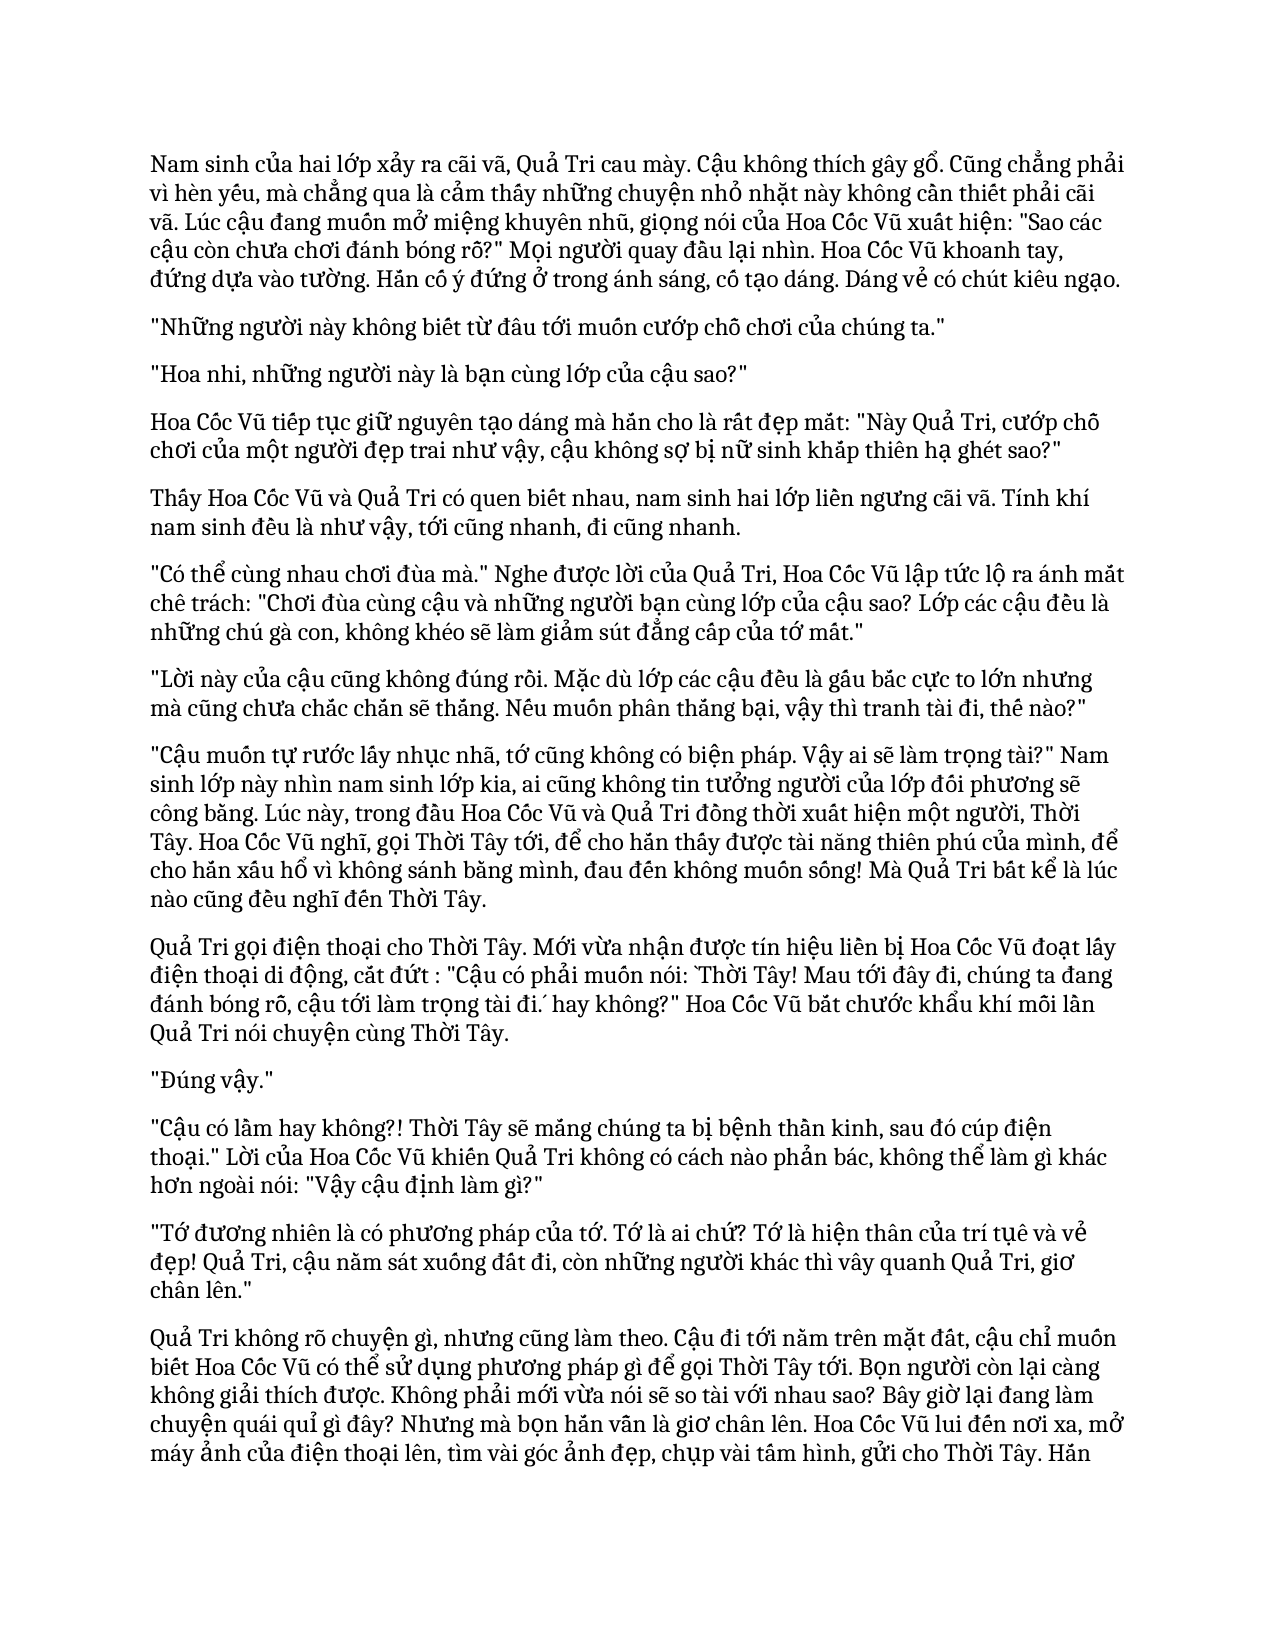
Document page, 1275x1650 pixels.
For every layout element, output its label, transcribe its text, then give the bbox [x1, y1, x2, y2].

text Nam sinh của hai lớp xảy ra cãi vã, Quả Tri cau mày. Cậu không thích gây gổ. Cũng chẳng phải vì hèn yếu, mà chẳng qua là cảm thấy những chuyện nhỏ nhặt này không cần thiết phải cãi vã. Lúc cậu đang muốn mở miệng khuyên nhũ, giọng nói của Hoa Cốc Vũ xuất hiện: "Sao các cậu còn chưa chơi đánh bóng rỗ?" Mọi người quay đầu lại nhìn. Hoa Cốc Vũ khoanh tay, đứng dựa vào tường. Hắn cố ý đứng ở trong ánh sáng, cố tạo dáng. Dáng vẻ có chút kiêu ngạo. [150, 150, 1125, 294]
text "Hoa nhi, những người này là bạn cùng lớp của cậu sao?" [150, 360, 1125, 389]
text "Đúng vậy." [150, 1066, 1125, 1095]
text "Cậu có lầm hay không?! Thời Tây sẽ mắng chúng ta bị bệnh thần kinh, sau đó cúp điện thoại." Lời của Hoa Cốc Vũ khiến Quả Tri không có cách nào phản bác, không thể làm gì khác hơn ngoài nói: "Vậy cậu định làm gì?" [150, 1114, 1125, 1200]
text Thấy Hoa Cốc Vũ và Quả Tri có quen biết nhau, nam sinh hai lớp liền ngưng cãi vã. Tính khí nam sinh đều là như vậy, tới cũng nhanh, đi cũng nhanh. [150, 484, 1125, 541]
text Hoa Cốc Vũ tiếp tục giữ nguyên tạo dáng mà hắn cho là rất đẹp mắt: "Này Quả Tri, cướp chỗ chơi của một người đẹp trai như vậy, cậu không sợ bị nữ sinh khắp thiên hạ ghét sao?" [150, 407, 1125, 465]
text "Lời này của cậu cũng không đúng rồi. Mặc dù lớp các cậu đều là gấu bắc cực to lớn nhưng mà cũng chưa chắc chắn sẽ thắng. Nếu muốn phân thắng bại, vậy thì tranh tài đi, thế nào?" [150, 665, 1125, 722]
text "Có thể cùng nhau chơi đùa mà." Nghe được lời của Quả Tri, Hoa Cốc Vũ lập tức lộ ra ánh mắt chê trách: "Chơi đùa cùng cậu và những người bạn cùng lớp của cậu sao? Lớp các cậu đều là những chú gà con, không khéo sẽ làm giảm sút đẳng cấp của tớ mất." [150, 560, 1125, 646]
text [150, 1324, 1125, 1467]
text "Những người này không biết từ đâu tới muốn cướp chỗ chơi của chúng ta." [150, 312, 1125, 341]
text "Tớ đương nhiên là có phương pháp của tớ. Tớ là ai chứ? Tớ là hiện thân của trí tụê và vẻ đẹp! Quả Tri, cậu nằm sát xuống đất đi, còn những người khác thì vây quanh Quả Tri, giơ chân lên." [150, 1219, 1125, 1305]
text "Cậu muốn tự rước lấy nhục nhã, tớ cũng không có biện pháp. Vậy ai sẽ làm trọng tài?" Nam sinh lớp này nhìn nam sinh lớp kia, ai cũng không tin tưởng người của lớp đối phương sẽ công bằng. Lúc này, trong đầu Hoa Cốc Vũ và Quả Tri đồng thời xuất hiện một người, Thời Tây. Hoa Cốc Vũ nghĩ, gọi Thời Tây tới, để cho hắn thấy được tài năng thiên phú của mình, để cho hắn xấu hổ vì không sánh bằng mình, đau đến không muốn sống! Mà Quả Tri bất kể là lúc nào cũng đều nghĩ đến Thời Tây. [150, 741, 1125, 914]
text Quả Tri gọi điện thoại cho Thời Tây. Mới vừa nhận được tín hiệu liền bị Hoa Cốc Vũ đoạt lấy điện thoại di động, cắt đứt : "Cậu có phải muốn nói: `Thời Tây! Mau tới đây đi, chúng ta đang đánh bóng rỗ, cậu tới làm trọng tài đi.´ hay không?" Hoa Cốc Vũ bắt chước khẩu khí mỗi lần Quả Tri nói chuyện cùng Thời Tây. [150, 932, 1125, 1047]
